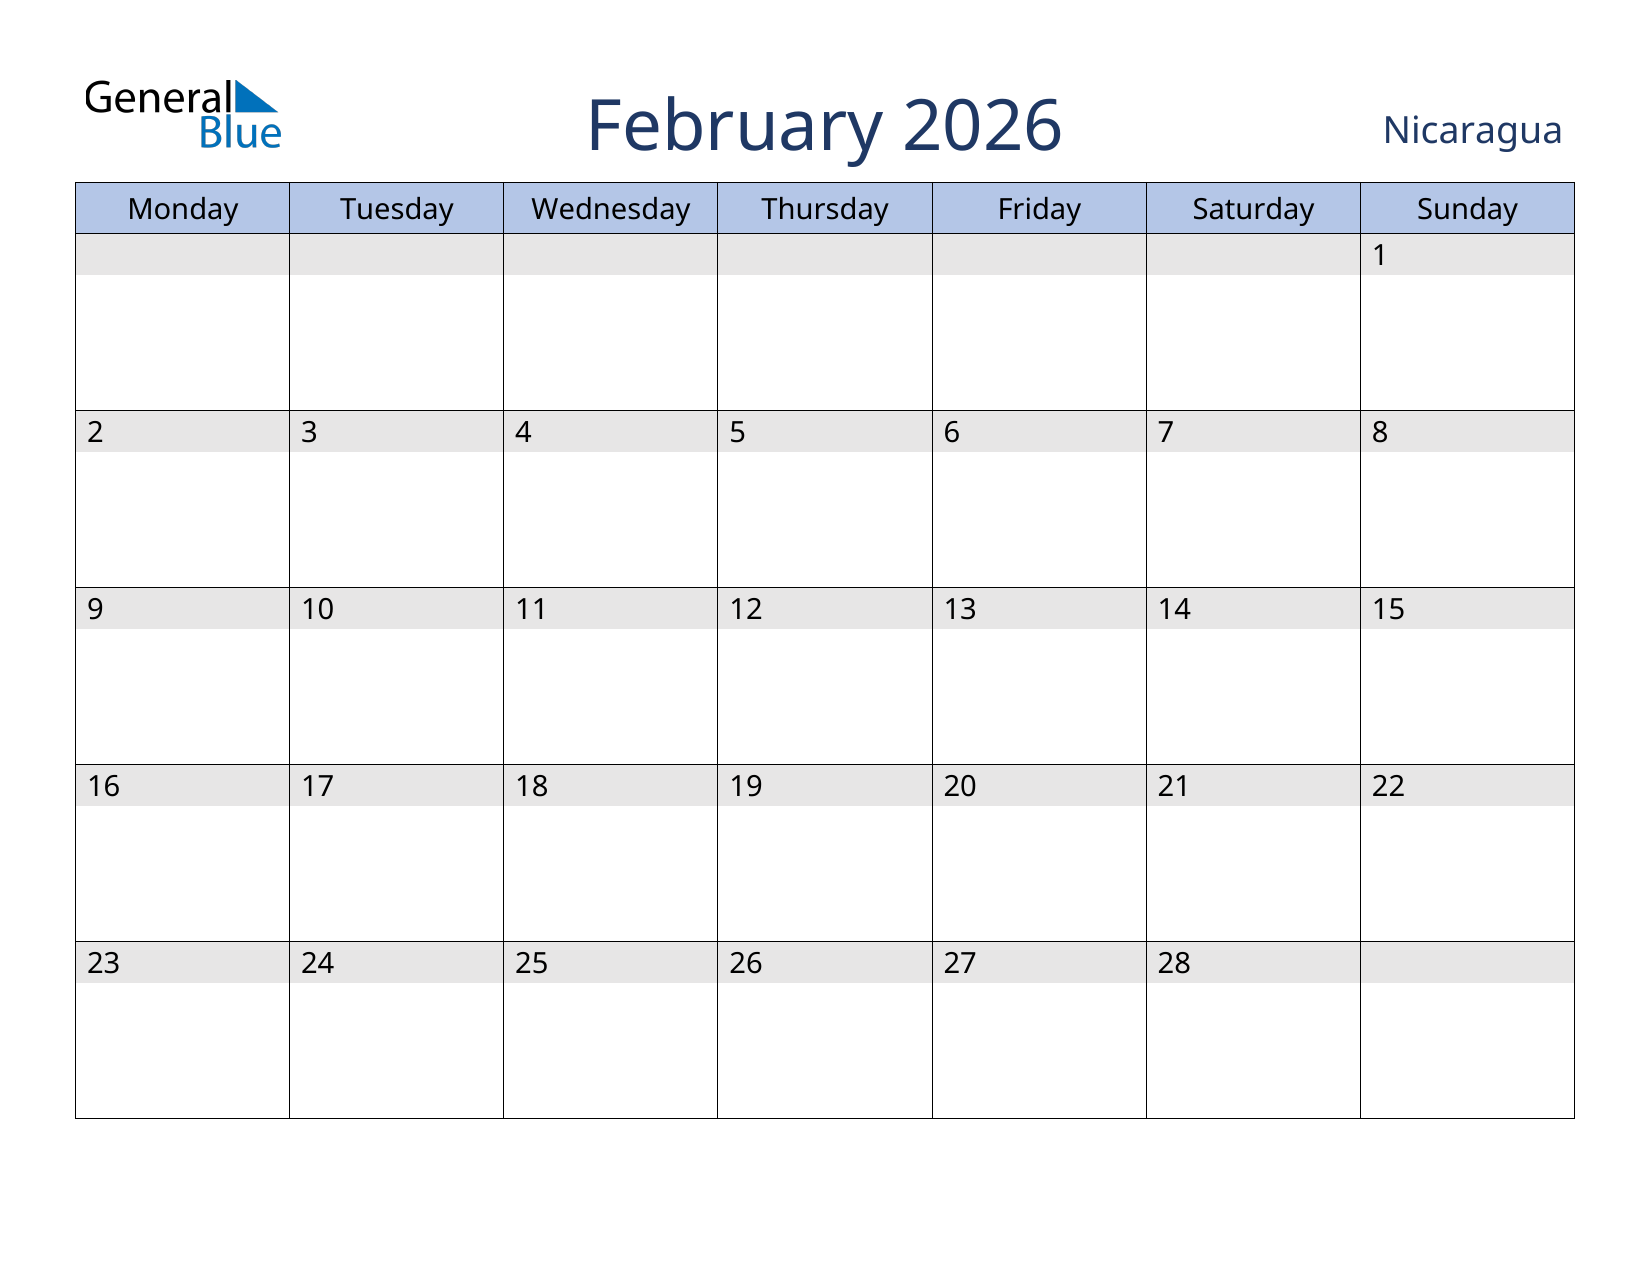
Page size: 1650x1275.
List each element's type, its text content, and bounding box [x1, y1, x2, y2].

table_cell 25 [504, 942, 717, 983]
table_cell [718, 629, 932, 764]
table_cell Wednesday [504, 183, 717, 233]
table_cell 19 [718, 765, 932, 806]
table_cell 27 [933, 942, 1146, 983]
table_cell [933, 452, 1146, 587]
table_cell [1361, 629, 1574, 764]
table_header Nicaragua [1146, 75, 1574, 182]
table_cell 22 [1361, 765, 1574, 806]
table_cell 13 [933, 588, 1146, 629]
table_cell [1361, 806, 1574, 941]
table_cell [290, 234, 503, 275]
table_cell 28 [1147, 942, 1360, 983]
table_cell Thursday [718, 183, 932, 233]
table_cell [290, 983, 503, 1118]
table_cell [1361, 983, 1574, 1118]
table_cell 23 [76, 942, 289, 983]
table_cell 6 [933, 411, 1146, 452]
table_cell [290, 806, 503, 941]
table_cell 21 [1147, 765, 1360, 806]
table_cell [718, 452, 932, 587]
table_cell Saturday [1147, 183, 1360, 233]
table_cell [1147, 983, 1360, 1118]
table_cell [1147, 806, 1360, 941]
table_cell 4 [504, 411, 717, 452]
table_cell [933, 806, 1146, 941]
table_cell [504, 452, 717, 587]
table_cell 7 [1147, 411, 1360, 452]
table_header February 2026 [504, 75, 1146, 182]
table_cell [76, 452, 289, 587]
table_cell 5 [718, 411, 932, 452]
table_cell [290, 452, 503, 587]
table_cell [933, 275, 1146, 410]
table_cell [933, 234, 1146, 275]
table_cell [718, 983, 932, 1118]
table_cell [1361, 942, 1574, 983]
table_cell 1 [1361, 234, 1574, 275]
table_cell [1361, 275, 1574, 410]
table_cell [1147, 234, 1360, 275]
table_cell [1147, 275, 1360, 410]
table_cell Tuesday [290, 183, 503, 233]
table_cell [1147, 452, 1360, 587]
table_cell 12 [718, 588, 932, 629]
table_cell 10 [290, 588, 503, 629]
picture [86, 80, 281, 148]
table_cell [504, 629, 717, 764]
table_cell 17 [290, 765, 503, 806]
table_cell 11 [504, 588, 717, 629]
table_cell Friday [933, 183, 1146, 233]
table_cell 9 [76, 588, 289, 629]
table_cell [1147, 629, 1360, 764]
table_cell Sunday [1361, 183, 1574, 233]
table_cell 15 [1361, 588, 1574, 629]
table_cell 18 [504, 765, 717, 806]
table_cell [290, 275, 503, 410]
table_cell [504, 806, 717, 941]
table_cell 14 [1147, 588, 1360, 629]
table_cell [718, 234, 932, 275]
table_cell Monday [76, 183, 289, 233]
table_cell [504, 983, 717, 1118]
table_cell [290, 629, 503, 764]
table_cell 26 [718, 942, 932, 983]
table_cell [718, 806, 932, 941]
table_cell [718, 275, 932, 410]
table_cell [504, 275, 717, 410]
table_cell [76, 806, 289, 941]
table_cell [1361, 452, 1574, 587]
table_cell [76, 983, 289, 1118]
table_header [76, 75, 503, 182]
table_cell [933, 983, 1146, 1118]
table_cell [504, 234, 717, 275]
table_cell 24 [290, 942, 503, 983]
table_cell 8 [1361, 411, 1574, 452]
table_cell [76, 275, 289, 410]
table_cell [933, 629, 1146, 764]
table_cell 3 [290, 411, 503, 452]
table_cell [76, 234, 289, 275]
table_cell 20 [933, 765, 1146, 806]
table_cell [76, 629, 289, 764]
table_cell 16 [76, 765, 289, 806]
table_cell 2 [76, 411, 289, 452]
